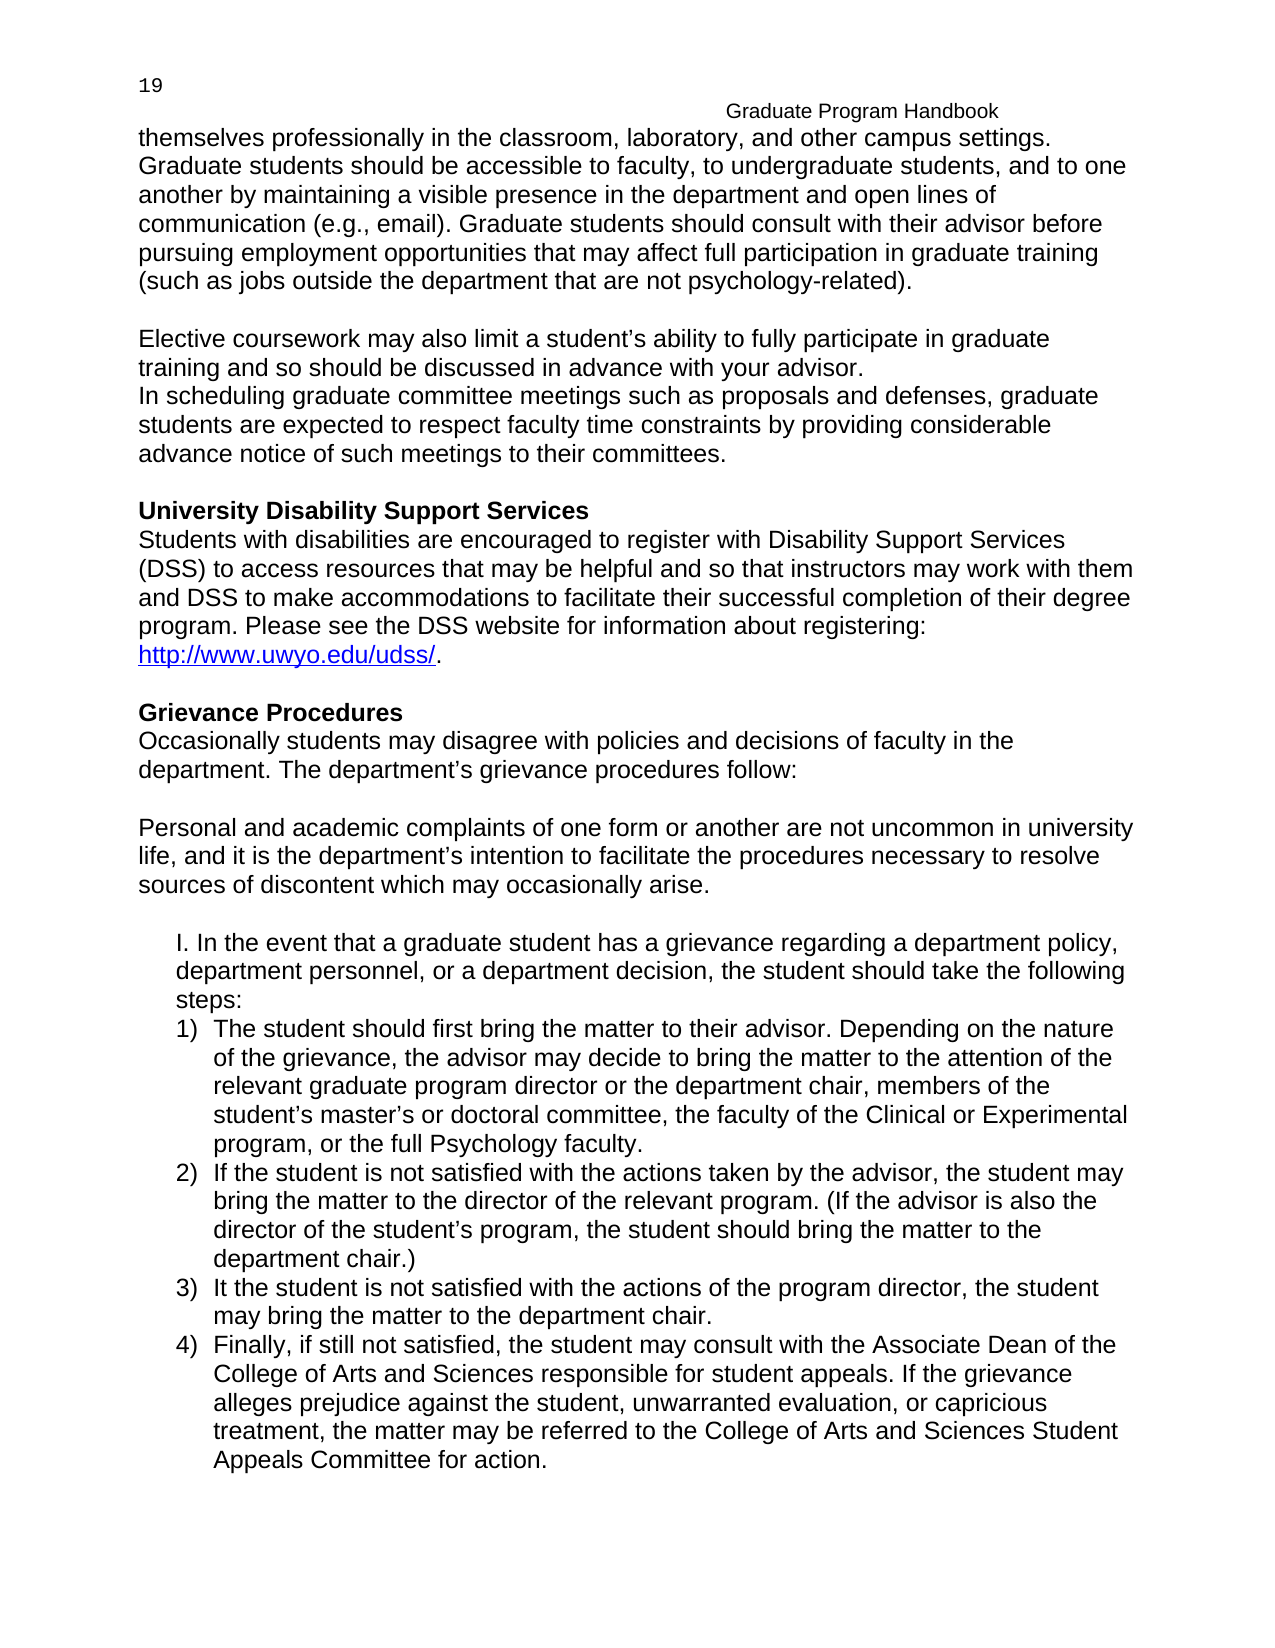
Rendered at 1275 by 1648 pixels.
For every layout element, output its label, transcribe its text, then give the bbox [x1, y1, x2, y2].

text I. In the event that a graduate student has a grievance regarding a department policy, department personnel, or a department decision, the student should take the following steps: [176, 928, 1137, 1014]
list Finally, if still not satisfied, the student may consult with the Associate Dean of the College of Arts and Sciences responsible for student appeals. If the grievance alleges prejudice against the student, unwarranted evaluation, or capricious treatment, the matter may be referred to the College of Arts and Sciences Student Appeals Committee for action. [176, 1330, 1137, 1474]
text Elective coursework may also limit a student’s ability to fully participate in graduate training and so should be discussed in advance with your advisor. [138, 324, 1137, 381]
text University Disability Support Services [138, 496, 1137, 525]
list If the student is not satisfied with the actions taken by the advisor, the student may bring the matter to the director of the relevant program. (If the advisor is also the director of the student’s program, the student should bring the matter to the department chair.) [176, 1158, 1137, 1273]
text In scheduling graduate committee meetings such as proposals and defenses, graduate students are expected to respect faculty time constraints by providing considerable advance notice of such meetings to their committees. [138, 381, 1137, 468]
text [138, 123, 1137, 295]
text Occasionally students may disagree with policies and decisions of faculty in the department. The department’s grievance procedures follow: [138, 726, 1137, 784]
text Grievance Procedures [138, 698, 1137, 726]
list It the student is not satisfied with the actions of the program director, the student may bring the matter to the department chair. [176, 1273, 1137, 1330]
text Students with disabilities are encouraged to register with Disability Support Services (DSS) to access resources that may be helpful and so that instructors may work with them and DSS to make accommodations to facilitate their successful completion of their degree program. Please see the DSS website for information about registering: http://www.uwyo.edu/udss/. [138, 525, 1137, 669]
text Personal and academic complaints of one form or another are not uncommon in university life, and it is the department’s intention to facilitate the procedures necessary to resolve sources of discontent which may occasionally arise. [138, 813, 1137, 899]
list The student should first bring the matter to their advisor. Depending on the nature of the grievance, the advisor may decide to bring the matter to the attention of the relevant graduate program director or the department chair, members of the student’s master’s or doctoral committee, the faculty of the Clinical or Experimental program, or the full Psychology faculty. [176, 1014, 1137, 1158]
